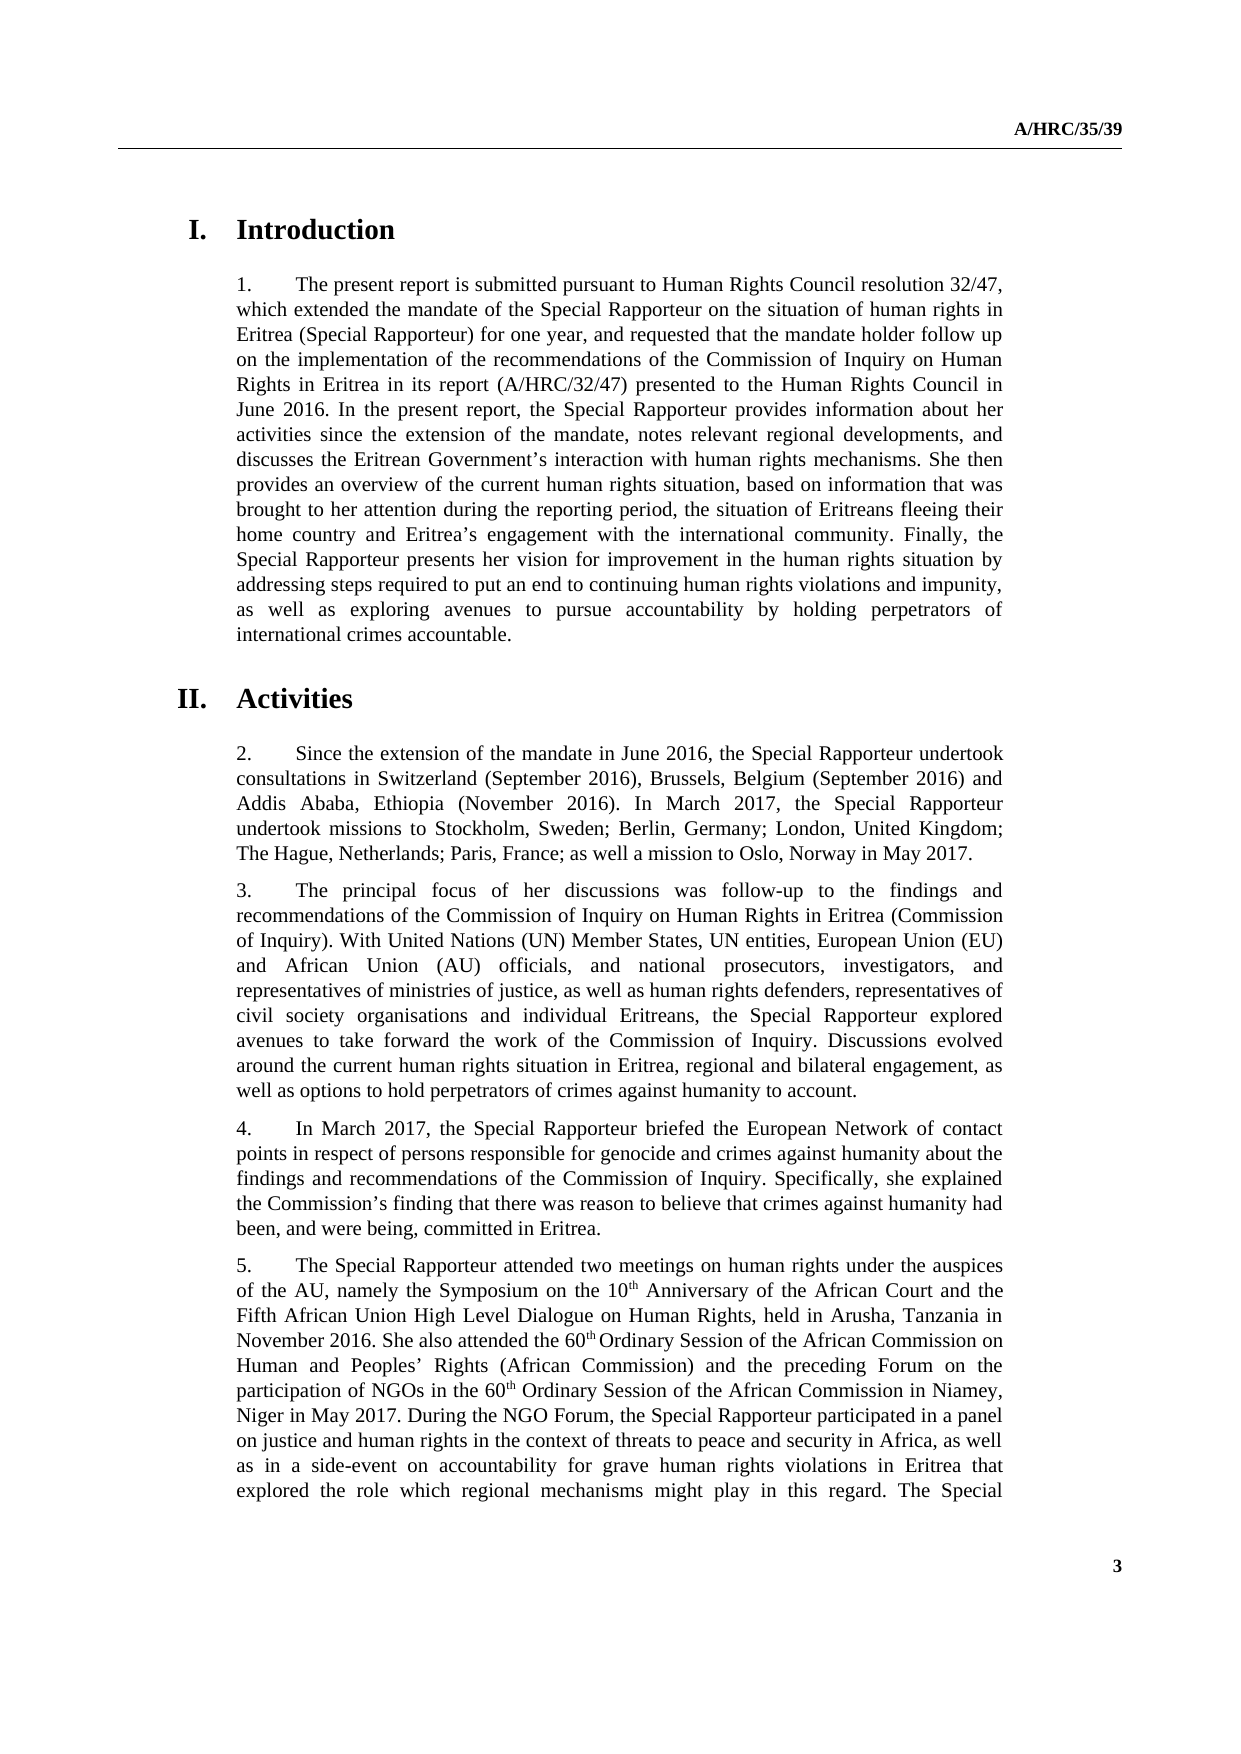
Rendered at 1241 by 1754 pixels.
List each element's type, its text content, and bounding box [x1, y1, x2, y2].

text 1. The present report is submitted pursuant to Human Rights Council resolution 32/47, which extended the mandate of the Special Rapporteur on the situation of human rights in Eritrea (Special Rapporteur) for one year, and requested that the mandate holder follow up on the implementation of the recommendations of the Commission of Inquiry on Human Rights in Eritrea in its report (A/HRC/32/47) presented to the Human Rights Council in June 2016. In the present report, the Special Rapporteur provides information about her activities since the extension of the mandate, notes relevant regional developments, and discusses the Eritrean Government’s interaction with human rights mechanisms. She then provides an overview of the current human rights situation, based on information that was brought to her attention during the reporting period, the situation of Eritreans fleeing their home country and Eritrea’s engagement with the international community. Finally, the Special Rapporteur presents her vision for improvement in the human rights situation by addressing steps required to put an end to continuing human rights violations and impunity, as well as exploring avenues to pursue accountability by holding perpetrators of international crimes accountable. [236, 271, 1004, 646]
text 4. In March 2017, the Special Rapporteur briefed the European Network of contact points in respect of persons responsible for genocide and crimes against humanity about the findings and recommendations of the Commission of Inquiry. Specifically, she explained the Commission’s finding that there was reason to believe that crimes against humanity had been, and were being, committed in Eritrea. [236, 1115, 1004, 1240]
text 2. Since the extension of the mandate in June 2016, the Special Rapporteur undertook consultations in Switzerland (September 2016), Brussels, Belgium (September 2016) and Addis Ababa, Ethiopia (November 2016). In March 2017, the Special Rapporteur undertook missions to Stockholm, Sweden; Berlin, Germany; London, United Kingdom; The Hague, Netherlands; Paris, France; as well a mission to Oslo, Norway in May 2017. [236, 740, 1004, 865]
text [236, 1252, 1004, 1502]
text 3. The principal focus of her discussions was follow-up to the findings and recommendations of the Commission of Inquiry on Human Rights in Eritrea (Commission of Inquiry). With United Nations (UN) Member States, UN entities, European Union (EU) and African Union (AU) officials, and national prosecutors, investigators, and representatives of ministries of justice, as well as human rights defenders, representatives of civil society organisations and individual Eritreans, the Special Rapporteur explored avenues to take forward the work of the Commission of Inquiry. Discussions evolved around the current human rights situation in Eritrea, regional and bilateral engagement, as well as options to hold perpetrators of crimes against humanity to account. [236, 877, 1004, 1102]
text II. Activities [118, 683, 1004, 715]
text I. Introduction [118, 215, 1004, 246]
